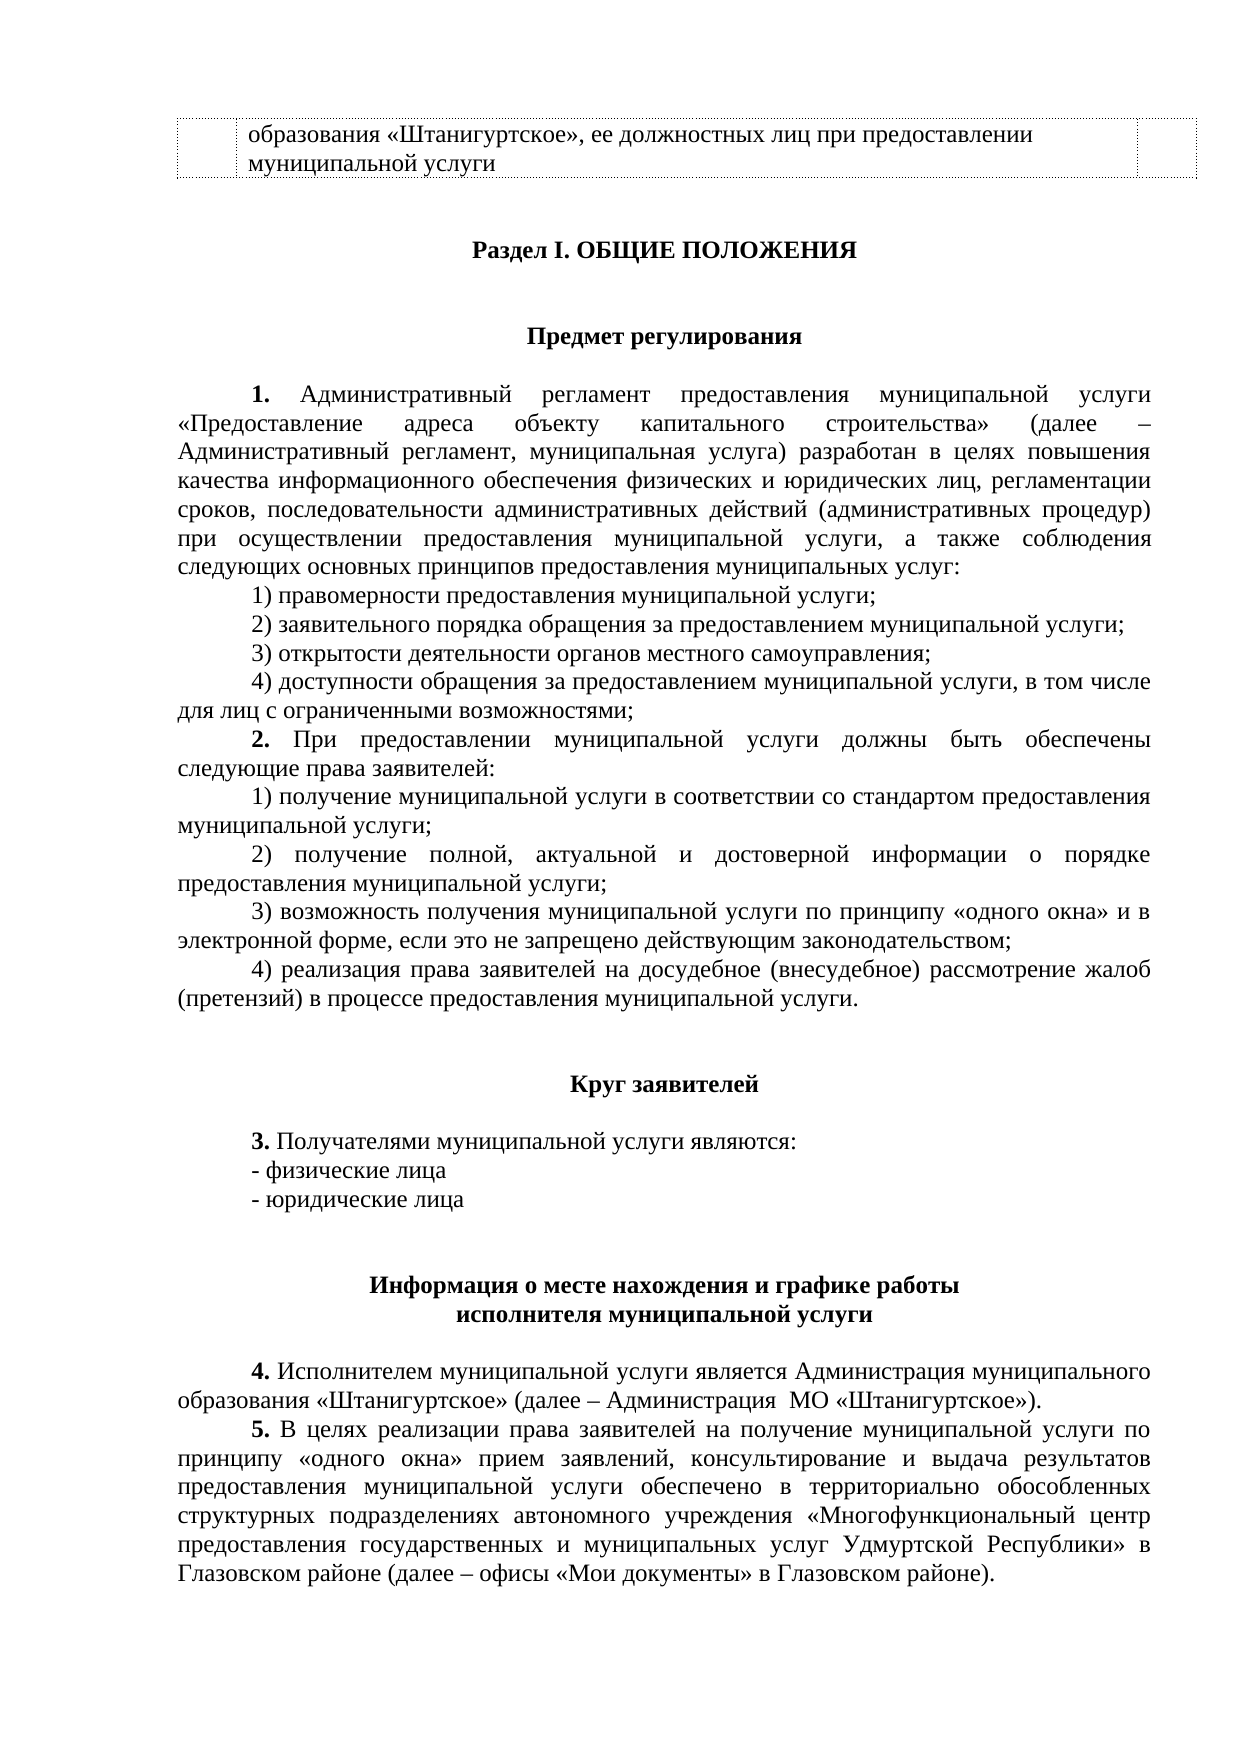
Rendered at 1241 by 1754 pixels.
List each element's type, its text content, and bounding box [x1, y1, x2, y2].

text исполнителя муниципальной услуги [177, 1299, 1152, 1328]
text 3) открытости деятельности органов местного самоуправления; [177, 638, 1152, 666]
text 2) получение полной, актуальной и достоверной информации о порядке предоставления муниципальной услуги; [177, 839, 1152, 896]
text Предмет регулирования [177, 321, 1152, 350]
text 4) реализация права заявителей на досудебное (внесудебное) рассмотрение жалоб (претензий) в процессе предоставления муниципальной услуги. [177, 954, 1152, 1011]
text 1) правомерности предоставления муниципальной услуги; [177, 580, 1152, 609]
text 3. Получателями муниципальной услуги являются: [177, 1126, 1152, 1155]
text - юридические лица [177, 1184, 1152, 1213]
text 2. При предоставлении муниципальной услуги должны быть обеспечены следующие права заявителей: [177, 724, 1152, 781]
text 1) получение муниципальной услуги в соответствии со стандартом предоставления муниципальной услуги; [177, 781, 1152, 839]
subtitle 1. Административный регламент предоставления муниципальной услуги «Предоставление адреса объекту капитального строительства» (далее – Административный регламент, муниципальная услуга) разработан в целях повышения качества информационного обеспечения физических и юридических лиц, регламентации сроков, последовательности административных действий (административных процедур) при осуществлении предоставления муниципальной услуги, а также соблюдения следующих основных принципов предоставления муниципальных услуг: [177, 379, 1152, 580]
text - физические лица [177, 1155, 1152, 1184]
text Информация о месте нахождения и графике работы [177, 1270, 1152, 1299]
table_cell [237, 118, 1138, 177]
text 2) заявительного порядка обращения за предоставлением муниципальной услуги; [177, 609, 1152, 638]
text Раздел I. ОБЩИЕ ПОЛОЖЕНИЯ [177, 235, 1152, 264]
text Круг заявителей [177, 1069, 1152, 1098]
text 5. В целях реализации права заявителей на получение муниципальной услуги по принципу «одного окна» прием заявлений, консультирование и выдача результатов предоставления муниципальной услуги обеспечено в территориально обособленных структурных подразделениях автономного учреждения «Многофункциональный центр предоставления государственных и муниципальных услуг Удмуртской Республики» в Глазовском районе (далее – офисы «Мои документы» в Глазовском районе). [177, 1414, 1152, 1586]
table_cell [177, 118, 237, 177]
text 4) доступности обращения за предоставлением муниципальной услуги, в том числе для лиц с ограниченными возможностями; [177, 666, 1152, 724]
table_cell [1138, 118, 1197, 177]
text 4. Исполнителем муниципальной услуги является Администрация муниципального образования «Штанигуртское» (далее – Администрация МО «Штанигуртское»). [177, 1356, 1152, 1414]
text 3) возможность получения муниципальной услуги по принципу «одного окна» и в электронной форме, если это не запрещено действующим законодательством; [177, 896, 1152, 954]
